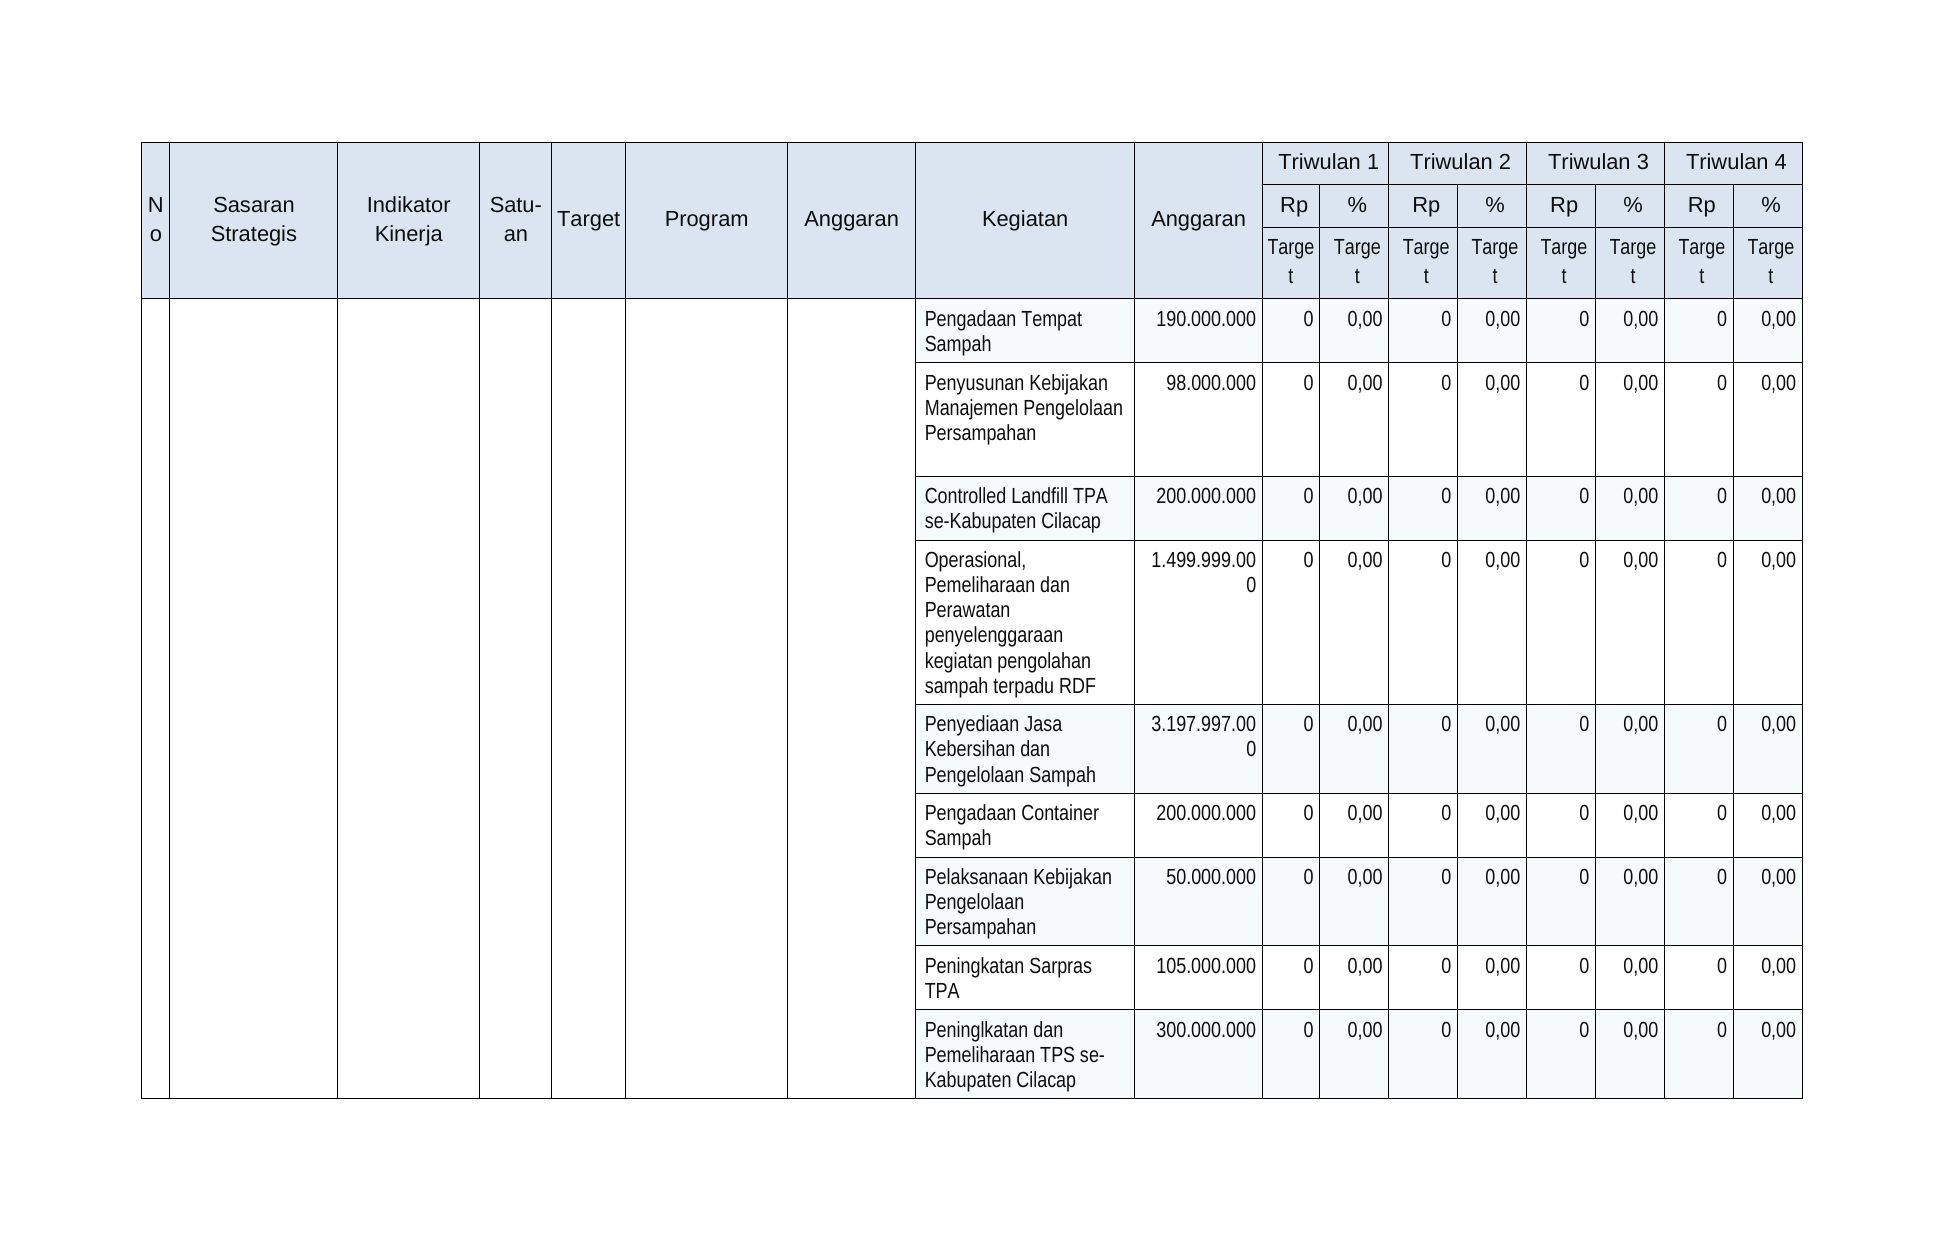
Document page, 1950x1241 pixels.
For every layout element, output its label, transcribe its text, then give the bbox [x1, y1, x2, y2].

table_cell 0,00 [1458, 541, 1526, 704]
table_cell 300.000.000 [1135, 1010, 1262, 1098]
table_cell 0,00 [1320, 299, 1388, 362]
table_cell % [1596, 185, 1664, 227]
table_cell 0 [1389, 946, 1457, 1009]
table_cell 0 [1527, 705, 1595, 793]
table_cell 0 [1527, 1010, 1595, 1098]
table_cell 0 [1527, 363, 1595, 476]
table_cell 0,00 [1458, 299, 1526, 362]
table_cell 98.000.000 [1135, 363, 1262, 476]
table_cell % [1458, 185, 1526, 227]
table_cell 0 [1527, 299, 1595, 362]
table_cell Rp [1389, 185, 1457, 227]
table_cell 0,00 [1320, 705, 1388, 793]
table_cell Target [1527, 228, 1595, 298]
table_cell 0,00 [1734, 477, 1802, 540]
table_cell 0 [1665, 705, 1733, 793]
table_cell 0 [1665, 477, 1733, 540]
table_cell Controlled Landfill TPA se-Kabupaten Cilacap [916, 477, 1134, 540]
table_cell 0,00 [1734, 363, 1802, 476]
table_cell 0 [1389, 477, 1457, 540]
table_cell Rp [1263, 185, 1319, 227]
table_cell 0 [1263, 705, 1319, 793]
table_cell 1.499.999.000 [1135, 541, 1262, 704]
table_cell 0,00 [1734, 705, 1802, 793]
table_cell 0,00 [1734, 946, 1802, 1009]
table_cell 0,00 [1596, 541, 1664, 704]
table_header Triwulan 3 [1527, 143, 1664, 184]
table_cell 0,00 [1734, 299, 1802, 362]
table_cell 0,00 [1596, 794, 1664, 857]
table_cell 0,00 [1458, 858, 1526, 945]
table_cell 0 [1665, 794, 1733, 857]
table_cell 0 [1263, 477, 1319, 540]
table_header No [142, 143, 169, 298]
table_cell 0 [1263, 363, 1319, 476]
table_cell Target [1596, 228, 1664, 298]
table_cell 0,00 [1458, 946, 1526, 1009]
table_cell 0 [1665, 1010, 1733, 1098]
table_header Target [552, 143, 625, 298]
table_header Sasaran Strategis [170, 143, 337, 298]
table_cell 0 [1527, 541, 1595, 704]
table_cell 0 [1389, 541, 1457, 704]
table_cell % [1320, 185, 1388, 227]
table_cell Rp [1527, 185, 1595, 227]
table_cell 0 [1263, 946, 1319, 1009]
table_cell 0 [1389, 705, 1457, 793]
table_cell 0,00 [1320, 858, 1388, 945]
table_cell 0,00 [1596, 1010, 1664, 1098]
table_cell 190.000.000 [1135, 299, 1262, 362]
table_cell 0,00 [1458, 705, 1526, 793]
table_cell Rp [1665, 185, 1733, 227]
table_cell 0 [1263, 1010, 1319, 1098]
table_cell 0 [1389, 1010, 1457, 1098]
table_cell 0 [1527, 858, 1595, 945]
table_cell Target [1389, 228, 1457, 298]
table_cell 0 [1665, 363, 1733, 476]
table_cell 0,00 [1458, 363, 1526, 476]
table_cell 0,00 [1596, 946, 1664, 1009]
table_cell 0,00 [1596, 477, 1664, 540]
table_cell Pengadaan Container Sampah [916, 794, 1134, 857]
table_cell 0 [1389, 299, 1457, 362]
table_cell 0 [1665, 541, 1733, 704]
table_cell Penyusunan Kebijakan Manajemen Pengelolaan Persampahan [916, 363, 1134, 476]
table_cell 0,00 [1458, 477, 1526, 540]
table_cell Target [1734, 228, 1802, 298]
table_header Kegiatan [916, 143, 1134, 298]
table_header Satu-an [480, 143, 551, 298]
table_cell 0,00 [1596, 363, 1664, 476]
table_cell 0 [1263, 858, 1319, 945]
table_cell Pengadaan Tempat Sampah [916, 299, 1134, 362]
table_cell 0 [1527, 946, 1595, 1009]
table_header Indikator Kinerja [338, 143, 479, 298]
table_header Anggaran [1135, 143, 1262, 298]
table_cell 0,00 [1458, 1010, 1526, 1098]
table_cell 0,00 [1734, 541, 1802, 704]
table_cell 0,00 [1320, 946, 1388, 1009]
table_cell 0 [1389, 858, 1457, 945]
table_cell 0,00 [1320, 794, 1388, 857]
table_cell 0,00 [1734, 794, 1802, 857]
table_cell Peninglkatan dan Pemeliharaan TPS se-Kabupaten Cilacap [916, 1010, 1134, 1098]
table_cell 0 [1527, 477, 1595, 540]
table_cell 0,00 [1458, 794, 1526, 857]
table_cell 0 [1263, 794, 1319, 857]
table_cell 50.000.000 [1135, 858, 1262, 945]
table_header Triwulan 2 [1389, 143, 1526, 184]
table_cell Operasional, Pemeliharaan dan Perawatan penyelenggaraan kegiatan pengolahan sampah terpadu RDF [916, 541, 1134, 704]
table_cell 0 [1263, 299, 1319, 362]
table_cell Peningkatan Sarpras TPA [916, 946, 1134, 1009]
table_cell 105.000.000 [1135, 946, 1262, 1009]
table_cell Target [1458, 228, 1526, 298]
table_cell 0 [1665, 946, 1733, 1009]
table_cell Target [1263, 228, 1319, 298]
table_cell 0,00 [1734, 858, 1802, 945]
table_cell Target [1665, 228, 1733, 298]
table_cell 0 [1527, 794, 1595, 857]
table_header Program [626, 143, 787, 298]
table_cell Target [1320, 228, 1388, 298]
table_cell 0,00 [1596, 299, 1664, 362]
table_cell 0,00 [1320, 541, 1388, 704]
table_cell 200.000.000 [1135, 794, 1262, 857]
table_cell Pelaksanaan Kebijakan Pengelolaan Persampahan [916, 858, 1134, 945]
table_header Triwulan 1 [1263, 143, 1388, 184]
table_cell 0,00 [1596, 705, 1664, 793]
table_cell 0 [1389, 363, 1457, 476]
table_cell 0,00 [1320, 1010, 1388, 1098]
table_header Triwulan 4 [1665, 143, 1802, 184]
table_cell 0 [1665, 858, 1733, 945]
table_cell 0,00 [1596, 858, 1664, 945]
table_cell 0 [1263, 541, 1319, 704]
table_cell 200.000.000 [1135, 477, 1262, 540]
table_cell % [1734, 185, 1802, 227]
table_cell 0,00 [1320, 363, 1388, 476]
table_cell 3.197.997.000 [1135, 705, 1262, 793]
table_cell 0 [1665, 299, 1733, 362]
table_cell 0,00 [1320, 477, 1388, 540]
table_cell 0 [1389, 794, 1457, 857]
table_cell Penyediaan Jasa Kebersihan dan Pengelolaan Sampah [916, 705, 1134, 793]
table_cell 0,00 [1734, 1010, 1802, 1098]
table_header Anggaran [788, 143, 915, 298]
